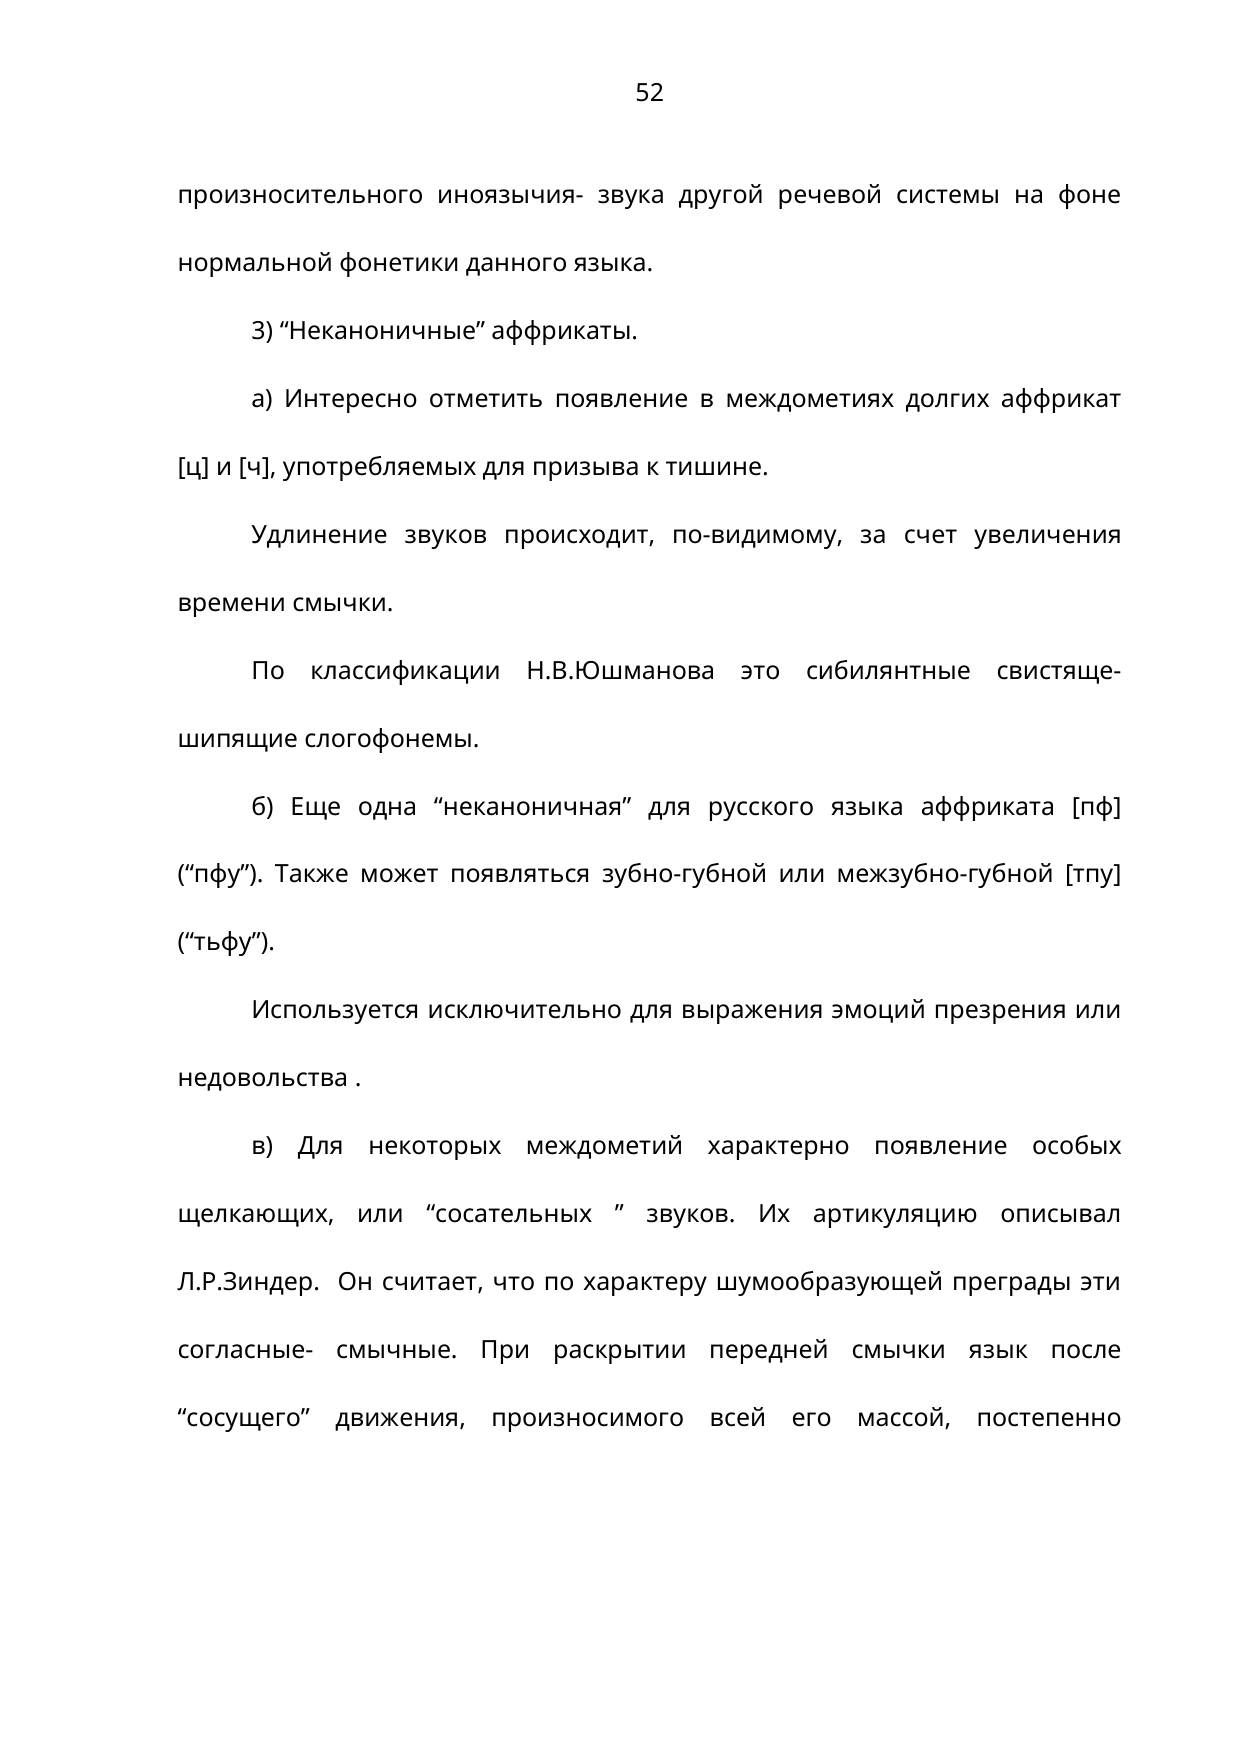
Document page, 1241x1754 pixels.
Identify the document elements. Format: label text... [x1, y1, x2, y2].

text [177, 1128, 1122, 1434]
text 3) “Неканоничные” аффрикаты. [177, 313, 1122, 347]
text а) Интересно отметить появление в междометиях долгих аффрикат [ц] и [ч], употребляемых для призыва к тишине. [177, 381, 1122, 483]
text б) Еще одна “неканоничная” для русского языка аффриката [пф] (“пфу”). Также может появляться зубно-губной или межзубно-губной [тпу] (“тьфу”). [177, 788, 1122, 958]
text Используется исключительно для выражения эмоций презрения или недовольства . [177, 992, 1122, 1094]
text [177, 177, 1122, 279]
text По классификации Н.В.Юшманова это сибилянтные свистяще-шипящие слогофонемы. [177, 653, 1122, 754]
text Удлинение звуков происходит, по-видимому, за счет увеличения времени смычки. [177, 517, 1122, 619]
